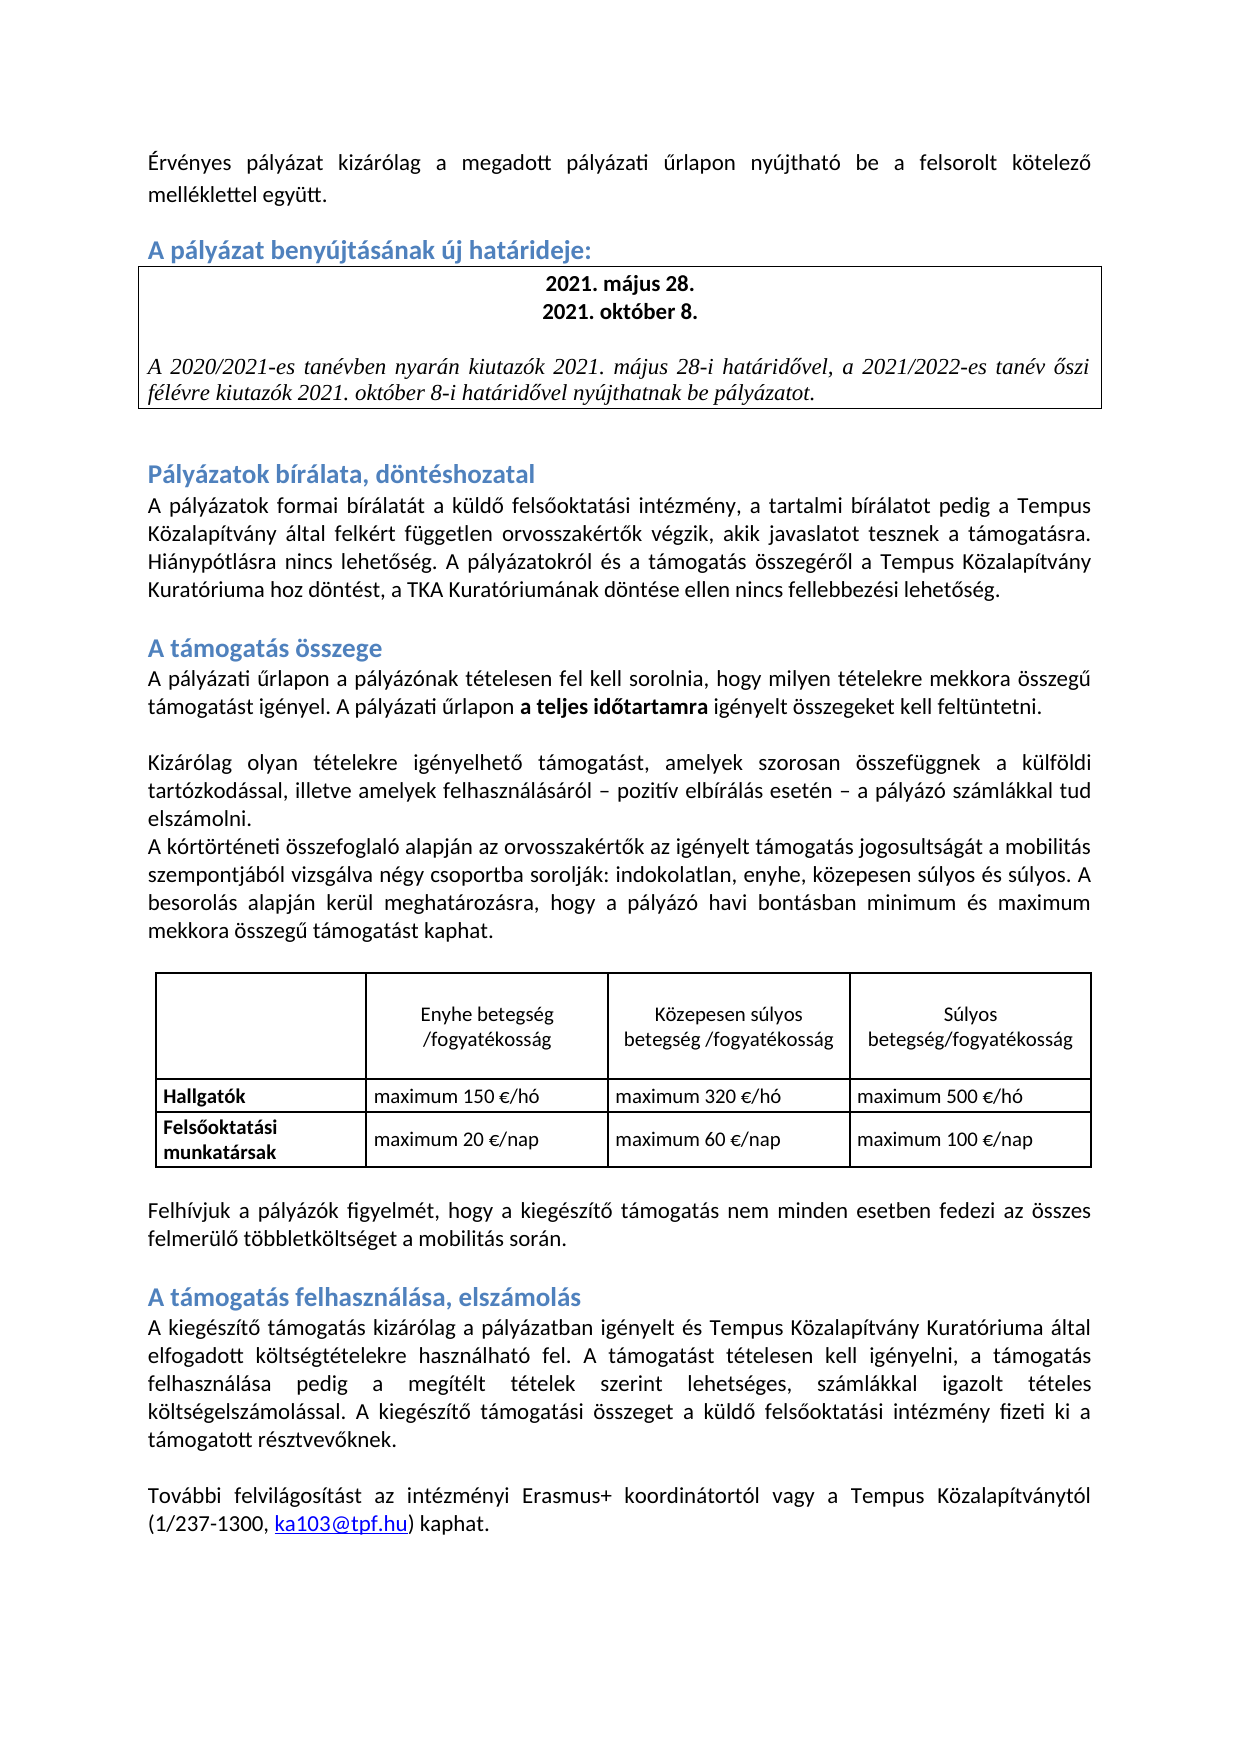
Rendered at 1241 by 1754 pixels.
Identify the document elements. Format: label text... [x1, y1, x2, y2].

table_cell maximum 20 €/nap [367, 1113, 607, 1166]
text 2021. október 8. [148, 297, 1093, 325]
subtitle A pályázat benyújtásának új határideje: [148, 233, 1093, 266]
table_cell maximum 100 €/nap [851, 1113, 1090, 1166]
text 2021. május 28. [139, 267, 1101, 297]
text Kizárólag olyan tételekre igényelhető támogatást, amelyek szorosan összefüggnek a külföldi tartózkodással, illetve amelyek felhasználásáról – pozitív elbírálás esetén – a pályázó számlákkal tud elszámolni. A kórtörténeti összefoglaló alapján az orvosszakértők az igényelt támogatás jogosultságát a mobilitás szempontjából vizsgálva négy csoportba sorolják: indokolatlan, enyhe, közepesen súlyos és súlyos. A besorolás alapján kerül meghatározásra, hogy a pályázó havi bontásban minimum és maximum mekkora összegű támogatást kaphat. [148, 748, 1093, 944]
table_cell Hallgatók [157, 1080, 365, 1111]
text A pályázati űrlapon a pályázónak tételesen fel kell sorolnia, hogy milyen tételekre mekkora összegű támogatást igényel. A pályázati űrlapon a teljes időtartamra igényelt összegeket kell feltüntetni. [148, 664, 1093, 720]
subtitle A támogatás felhasználása, elszámolás [148, 1280, 1093, 1313]
table_header Közepesen súlyos betegség /fogyatékosság [609, 974, 849, 1078]
table_cell maximum 500 €/hó [851, 1080, 1090, 1111]
text Felhívjuk a pályázók figyelmét, hogy a kiegészítő támogatás nem minden esetben fedezi az összes felmerülő többletköltséget a mobilitás során. [148, 1196, 1093, 1252]
text A pályázatok formai bírálatát a küldő felsőoktatási intézmény, a tartalmi bírálatot pedig a Tempus Közalapítvány által felkért független orvosszakértők végzik, akik javaslatot tesznek a támogatásra. Hiánypótlásra nincs lehetőség. A pályázatokról és a támogatás összegéről a Tempus Közalapítvány Kuratóriuma hoz döntést, a TKA Kuratóriumának döntése ellen nincs fellebbezési lehetőség. [148, 491, 1093, 603]
table_header Enyhe betegség /fogyatékosság [367, 974, 607, 1078]
table_cell Felsőoktatási munkatársak [157, 1113, 365, 1166]
text A kiegészítő támogatás kizárólag a pályázatban igényelt és Tempus Közalapítvány Kuratóriuma által elfogadott költségtételekre használható fel. A támogatást tételesen kell igényelni, a támogatás felhasználása pedig a megítélt tételek szerint lehetséges, számlákkal igazolt tételes költségelszámolással. A kiegészítő támogatási összeget a küldő felsőoktatási intézmény fizeti ki a támogatott résztvevőknek. [148, 1313, 1093, 1453]
table_header [157, 974, 365, 1078]
subtitle A támogatás összege [148, 631, 1093, 664]
table_cell maximum 60 €/nap [609, 1113, 849, 1166]
table_cell maximum 150 €/hó [367, 1080, 607, 1111]
subtitle Pályázatok bírálata, döntéshozatal [148, 458, 1093, 491]
table_cell maximum 320 €/hó [609, 1080, 849, 1111]
table_header Súlyos betegség/fogyatékosság [851, 974, 1090, 1078]
text A 2020/2021-es tanévben nyarán kiutazók 2021. május 28-i határidővel, a 2021/2022-es tanév őszi félévre kiutazók 2021. október 8-i határidővel nyújthatnak be pályázatot. [139, 350, 1101, 408]
text Érvényes pályázat kizárólag a megadott pályázati űrlapon nyújtható be a felsorolt kötelező melléklettel együtt. [148, 148, 1093, 208]
text További felvilágosítást az intézményi Erasmus+ koordinátortól vagy a Tempus Közalapítványtól (1/237-1300, ka103@tpf.hu) kaphat. [148, 1481, 1093, 1537]
